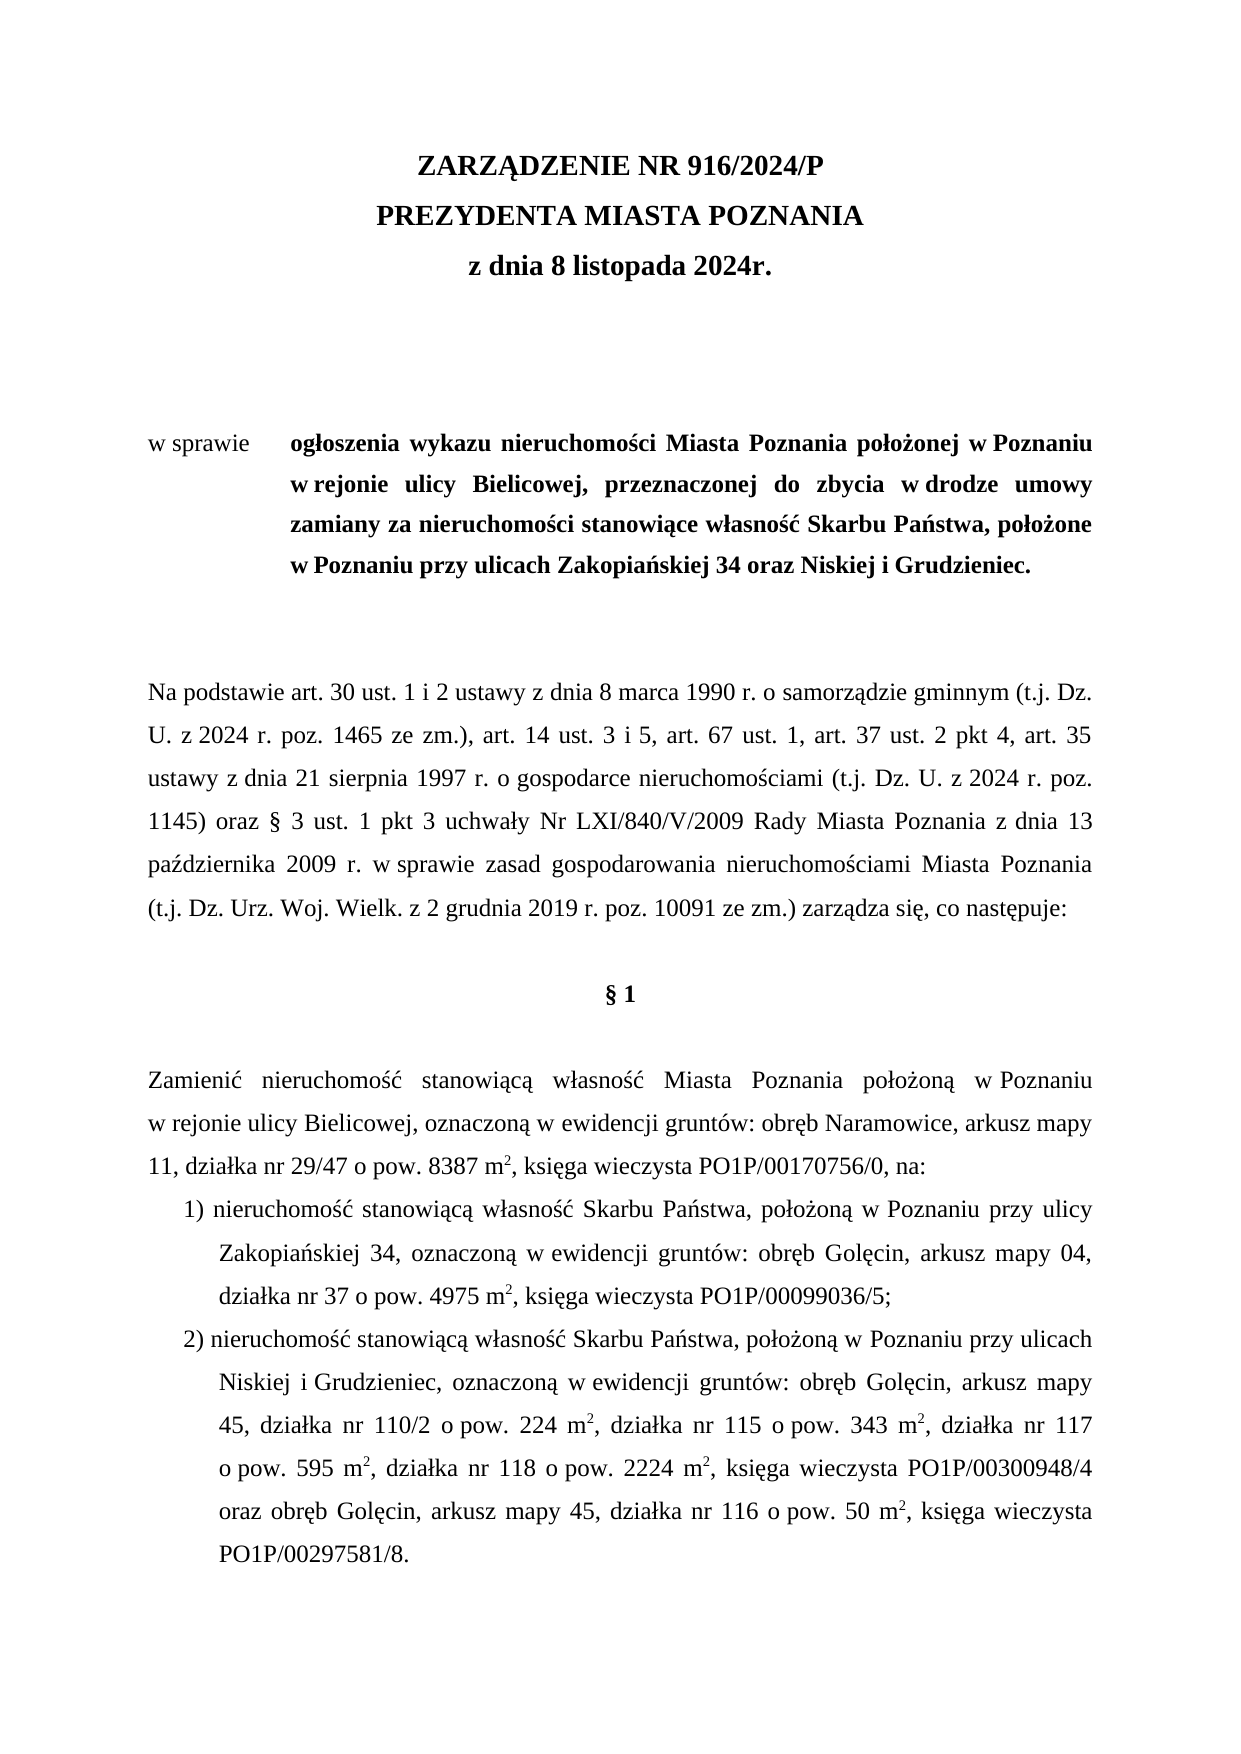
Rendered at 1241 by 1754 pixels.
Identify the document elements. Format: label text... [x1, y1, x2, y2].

text 1) nieruchomość stanowiącą własność Skarbu Państwa, położoną w Poznaniu przy ulicy Zakopiańskiej 34, oznaczoną w ewidencji gruntów: obręb Golęcin, arkusz mapy 04, działka nr 37 o pow. 4975 m2, księga wieczysta PO1P/00099036/5; [183, 1194, 1093, 1309]
text Na podstawie art. 30 ust. 1 i 2 ustawy z dnia 8 marca 1990 r. o samorządzie gminnym (t.j. Dz. U. z 2024 r. poz. 1465 ze zm.), art. 14 ust. 3 i 5, art. 67 ust. 1, art. 37 ust. 2 pkt 4, art. 35 ustawy z dnia 21 sierpnia 1997 r. o gospodarce nieruchomościami (t.j. Dz. U. z 2024 r. poz. 1145) oraz § 3 ust. 1 pkt 3 uchwały Nr LXI/840/V/2009 Rady Miasta Poznania z dnia 13 października 2009 r. w sprawie zasad gospodarowania nieruchomościami Miasta Poznania (t.j. Dz. Urz. Woj. Wielk. z 2 grudnia 2019 r. poz. 10091 ze zm.) zarządza się, co następuje: [148, 677, 1093, 921]
table_header w sprawie [136, 428, 279, 591]
text 2) nieruchomość stanowiącą własność Skarbu Państwa, położoną w Poznaniu przy ulicach Niskiej i Grudzieniec, oznaczoną w ewidencji gruntów: obręb Golęcin, arkusz mapy 45, działka nr 110/2 o pow. 224 m2, działka nr 115 o pow. 343 m2, działka nr 117 o pow. 595 m2, działka nr 118 o pow. 2224 m2, księga wieczysta PO1P/00300948/4 oraz obręb Golęcin, arkusz mapy 45, działka nr 116 o pow. 50 m2, księga wieczysta PO1P/00297581/8. [183, 1324, 1093, 1568]
table_header ogłoszenia wykazu nieruchomości Miasta Poznania położonej w Poznaniu w rejonie ulicy Bielicowej, przeznaczonej do zbycia w drodze umowy zamiany za nieruchomości stanowiące własność Skarbu Państwa, położone w Poznaniu przy ulicach Zakopiańskiej 34 oraz Niskiej i Grudzieniec. [279, 428, 1104, 591]
text Zamienić nieruchomość stanowiącą własność Miasta Poznania położoną w Poznaniu w rejonie ulicy Bielicowej, oznaczoną w ewidencji gruntów: obręb Naramowice, arkusz mapy 11, działka nr 29/47 o pow. 8387 m2, księga wieczysta PO1P/00170756/0, na: [148, 1065, 1093, 1180]
subtitle ZARZĄDZENIE NR [148, 148, 1093, 181]
text § 1 [148, 979, 1093, 1008]
subtitle PREZYDENTA MIASTA POZNANIA [148, 198, 1093, 231]
text z dnia 8 listopada 2024r. [148, 248, 1093, 282]
